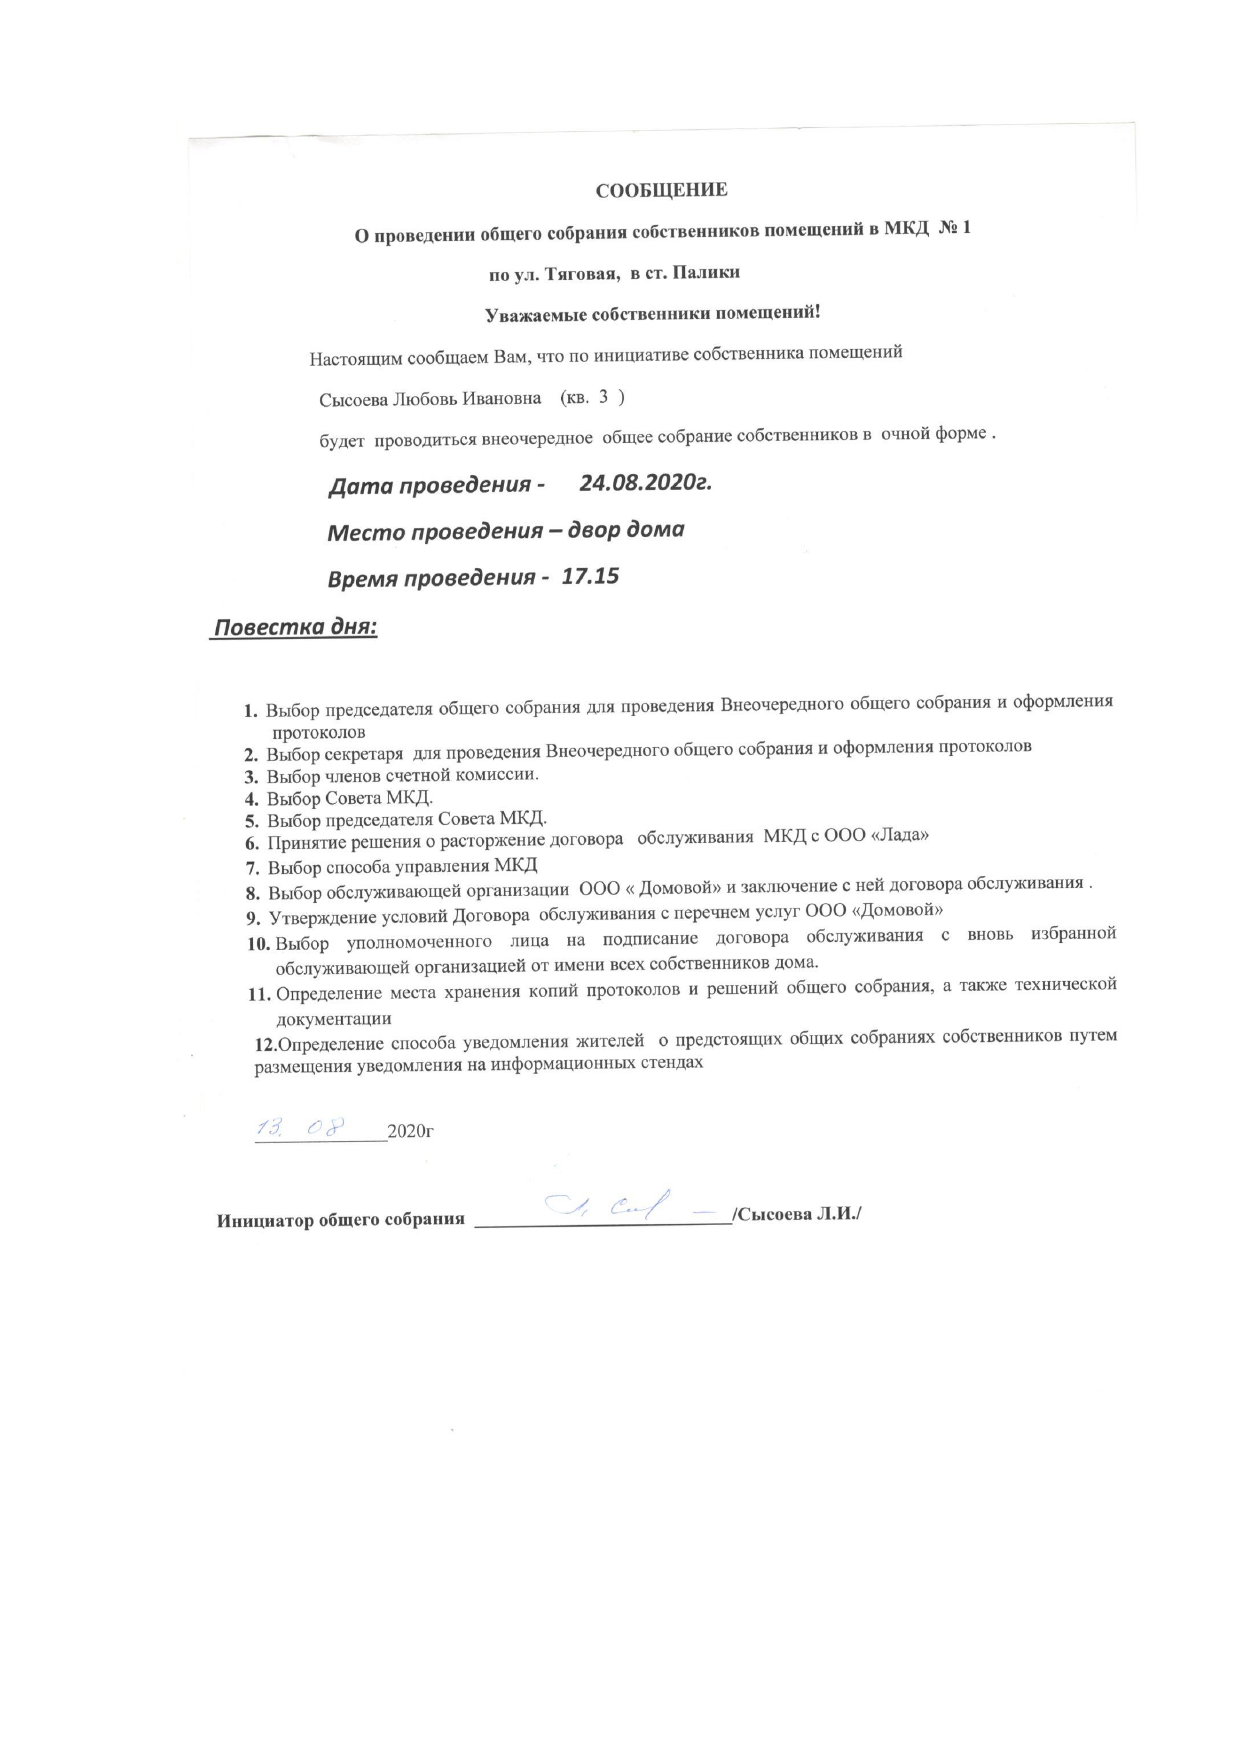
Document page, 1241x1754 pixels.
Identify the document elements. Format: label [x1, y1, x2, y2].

picture [177, 118, 1151, 1459]
